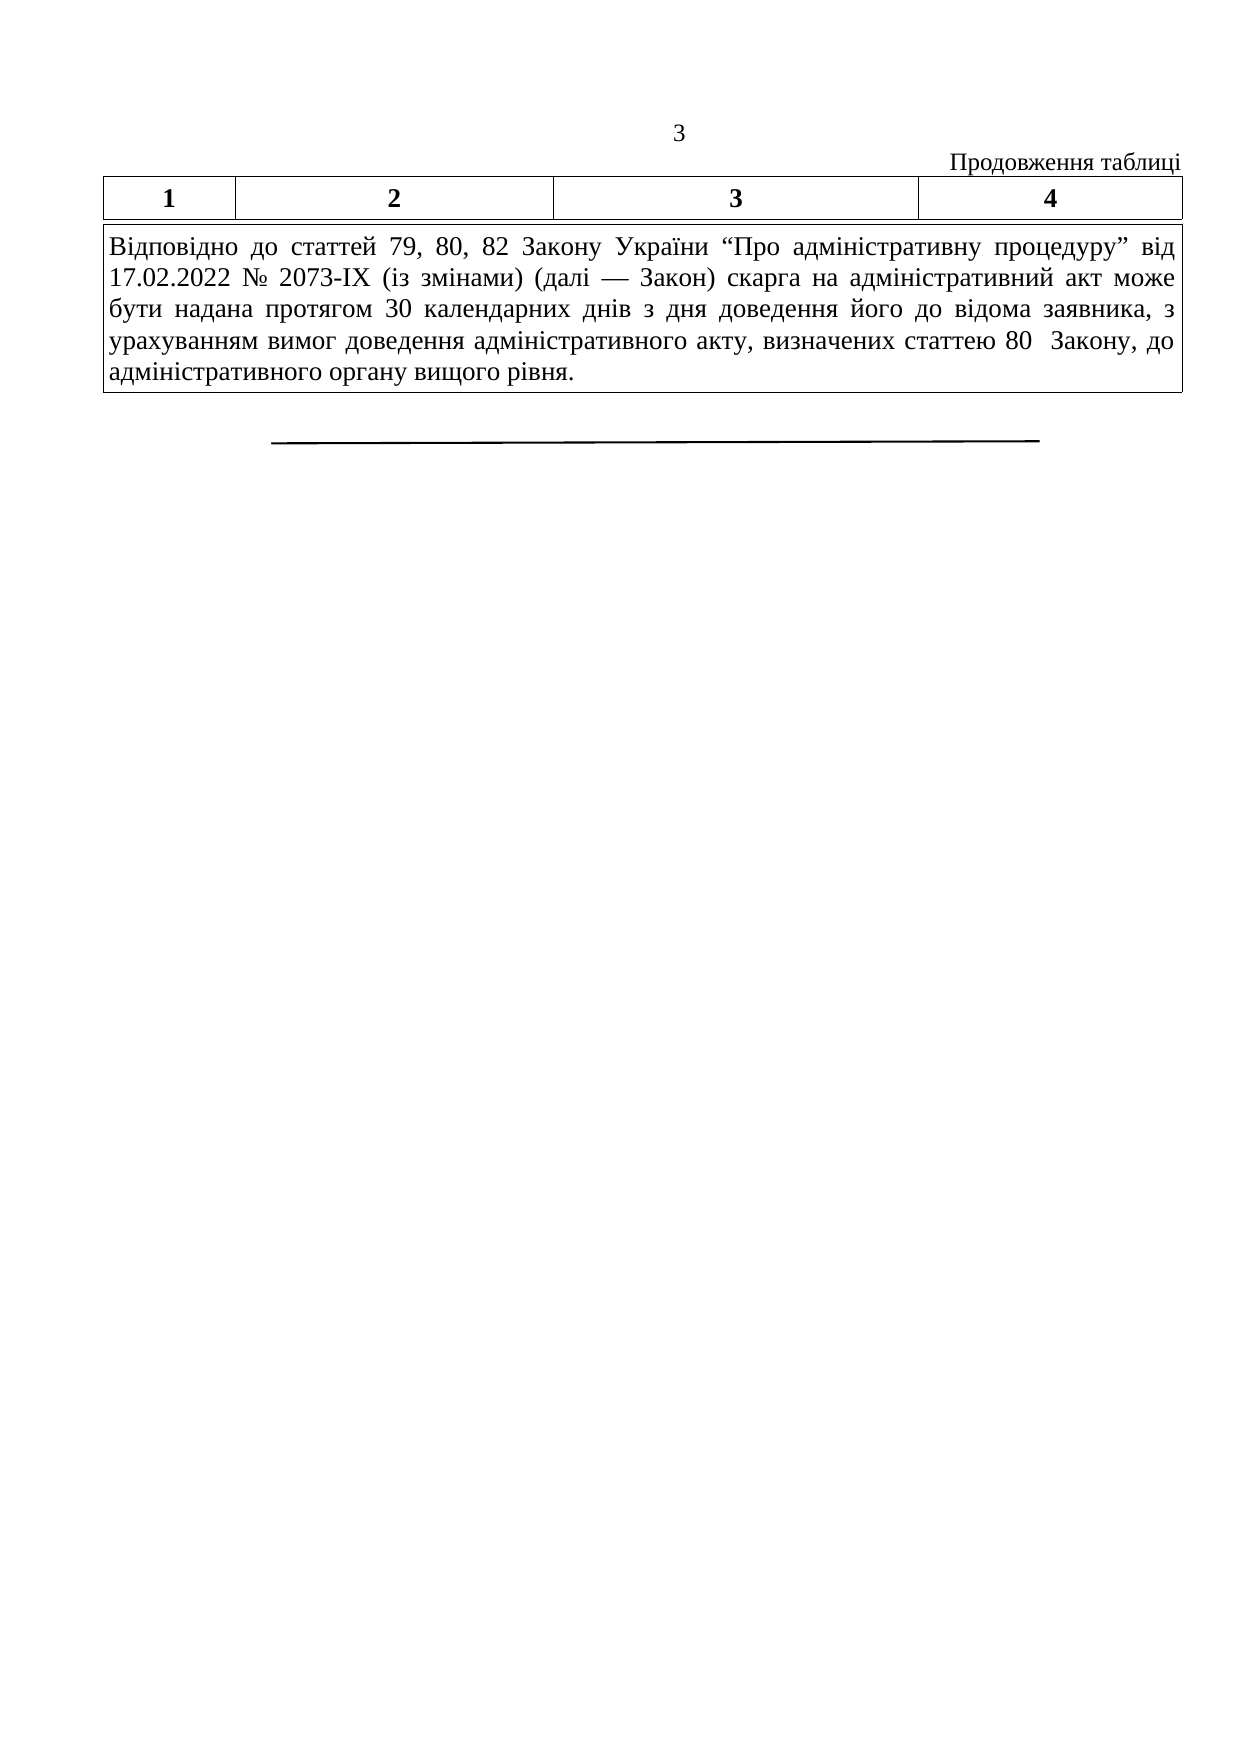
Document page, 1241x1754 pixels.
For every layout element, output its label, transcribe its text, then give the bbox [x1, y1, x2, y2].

table_cell Відповідно до статтей 79, 80, 82 Закону України “Про адміністративну процедуру” від 17.02.2022 № 2073-IX (із змінами) (далі — Закон) скарга на адміністративний акт може бути надана протягом 30 календарних днів з дня доведення його до відома заявника, з урахуванням вимог доведення адміністративного акту, визначених статтею 80 Закону, до адміністративного органу вищого рівня. [104, 225, 1182, 392]
